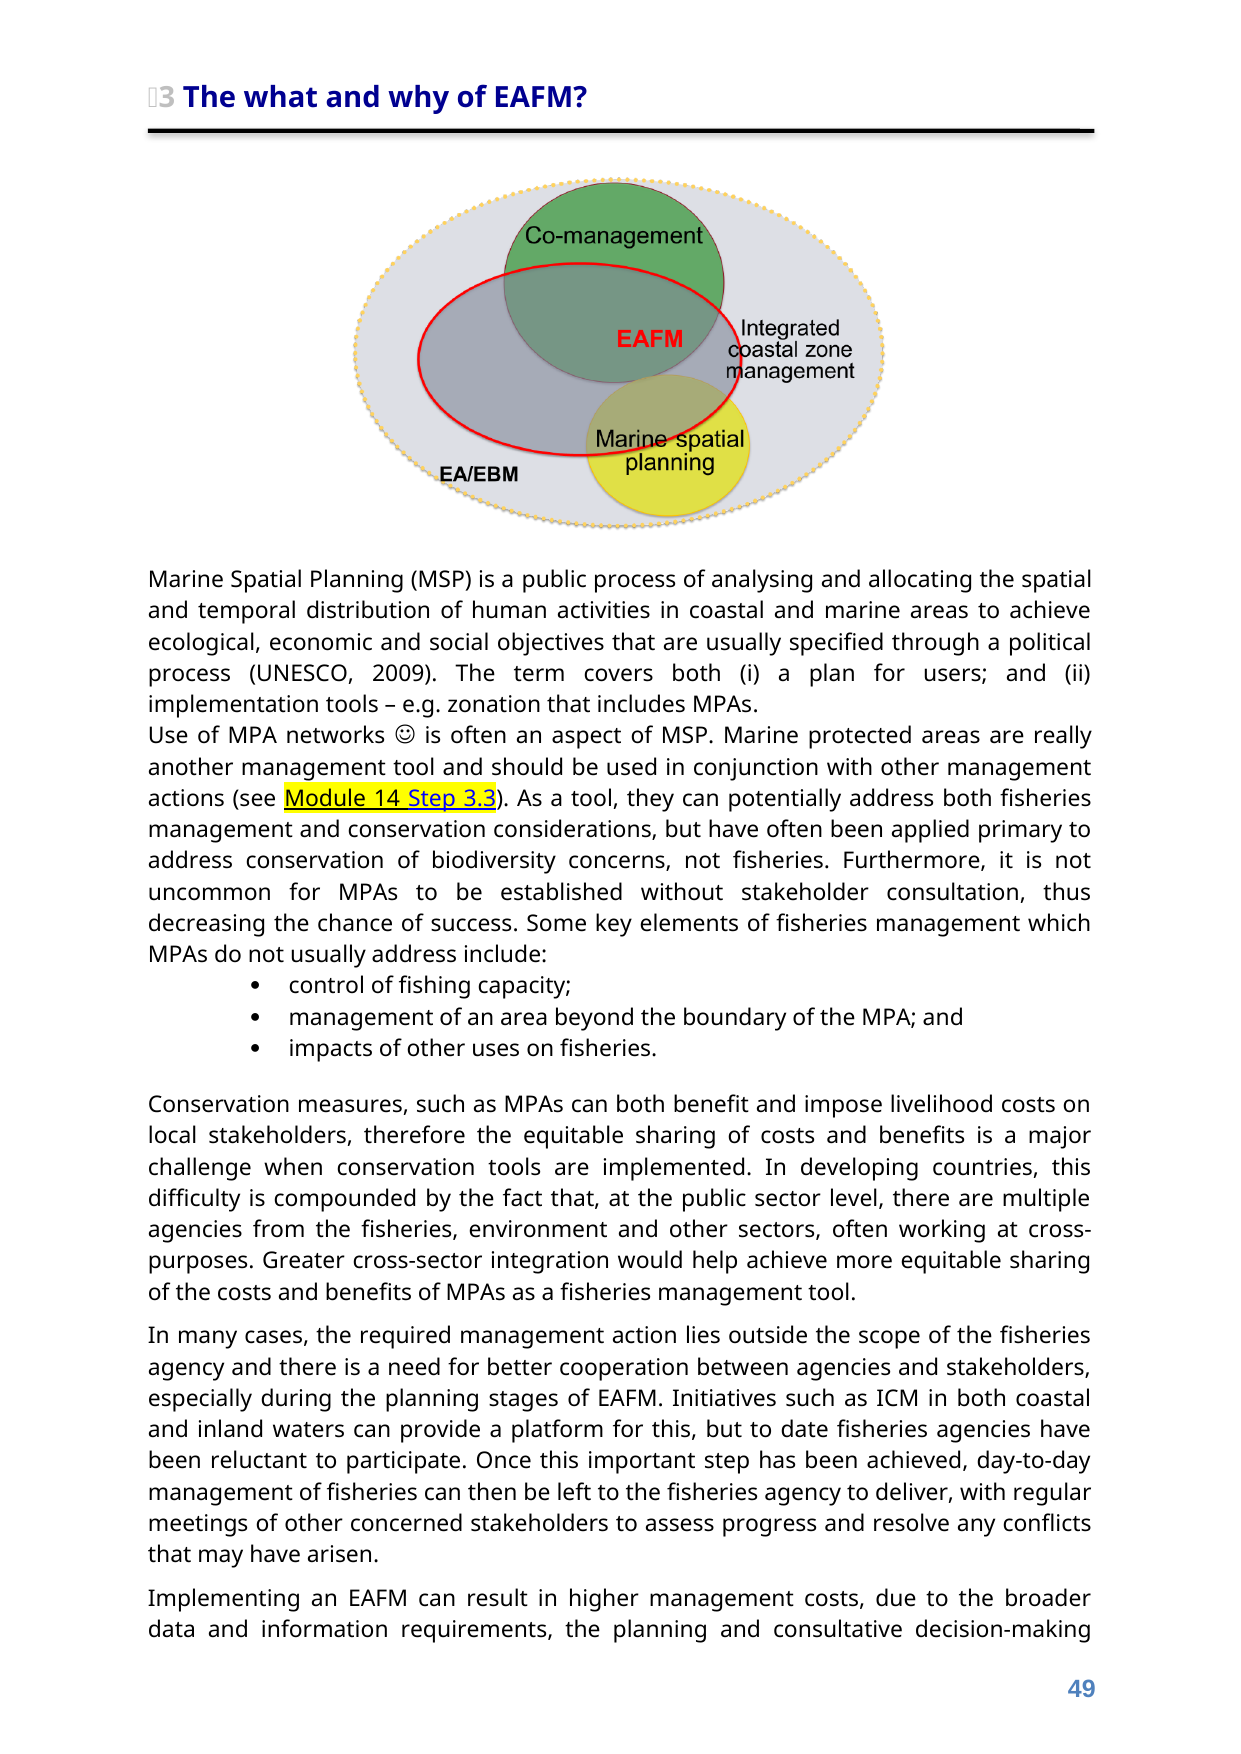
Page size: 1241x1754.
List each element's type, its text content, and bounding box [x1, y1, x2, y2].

text Marine Spatial Planning (MSP) is a public process of analysing and allocating the spatial and temporal distribution of human activities in coastal and marine areas to achieve ecological, economic and social objectives that are usually specified through a political process (UNESCO, 2009). The term covers both (i) a plan for users; and (ii) implementation tools – e.g. zonation that includes MPAs. [148, 563, 1092, 719]
list management of an area beyond the boundary of the MPA; and [251, 1001, 1092, 1032]
text Conservation measures, such as MPAs can both benefit and impose livelihood costs on local stakeholders, therefore the equitable sharing of costs and benefits is a major challenge when conservation tools are implemented. In developing countries, this difficulty is compounded by the fact that, at the public sector level, there are multiple agencies from the fisheries, environment and other sectors, often working at cross-purposes. Greater cross-sector integration would help achieve more equitable sharing of the costs and benefits of MPAs as a fisheries management tool. [148, 1088, 1092, 1307]
text Use of MPA networks is often an aspect of MSP. Marine protected areas are really another management tool and should be used in conjunction with other management actions (see Module 14 Step 3.3). As a tool, they can potentially address both fisheries management and conservation considerations, but have often been applied primary to address conservation of biodiversity concerns, not fisheries. Furthermore, it is not uncommon for MPAs to be established without stakeholder consultation, thus decreasing the chance of success. Some key elements of fisheries management which MPAs do not usually address include: [148, 719, 1092, 969]
picture [350, 176, 890, 532]
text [148, 1582, 1092, 1644]
list control of fishing capacity; [251, 969, 1092, 1001]
list impacts of other uses on fisheries. [251, 1032, 1092, 1063]
text In many cases, the required management action lies outside the scope of the fisheries agency and there is a need for better cooperation between agencies and stakeholders, especially during the planning stages of EAFM. Initiatives such as ICM in both coastal and inland waters can provide a platform for this, but to date fisheries agencies have been reluctant to participate. Once this important step has been achieved, day-to-day management of fisheries can then be left to the fisheries agency to deliver, with regular meetings of other concerned stakeholders to assess progress and resolve any conflicts that may have arisen. [148, 1319, 1092, 1569]
